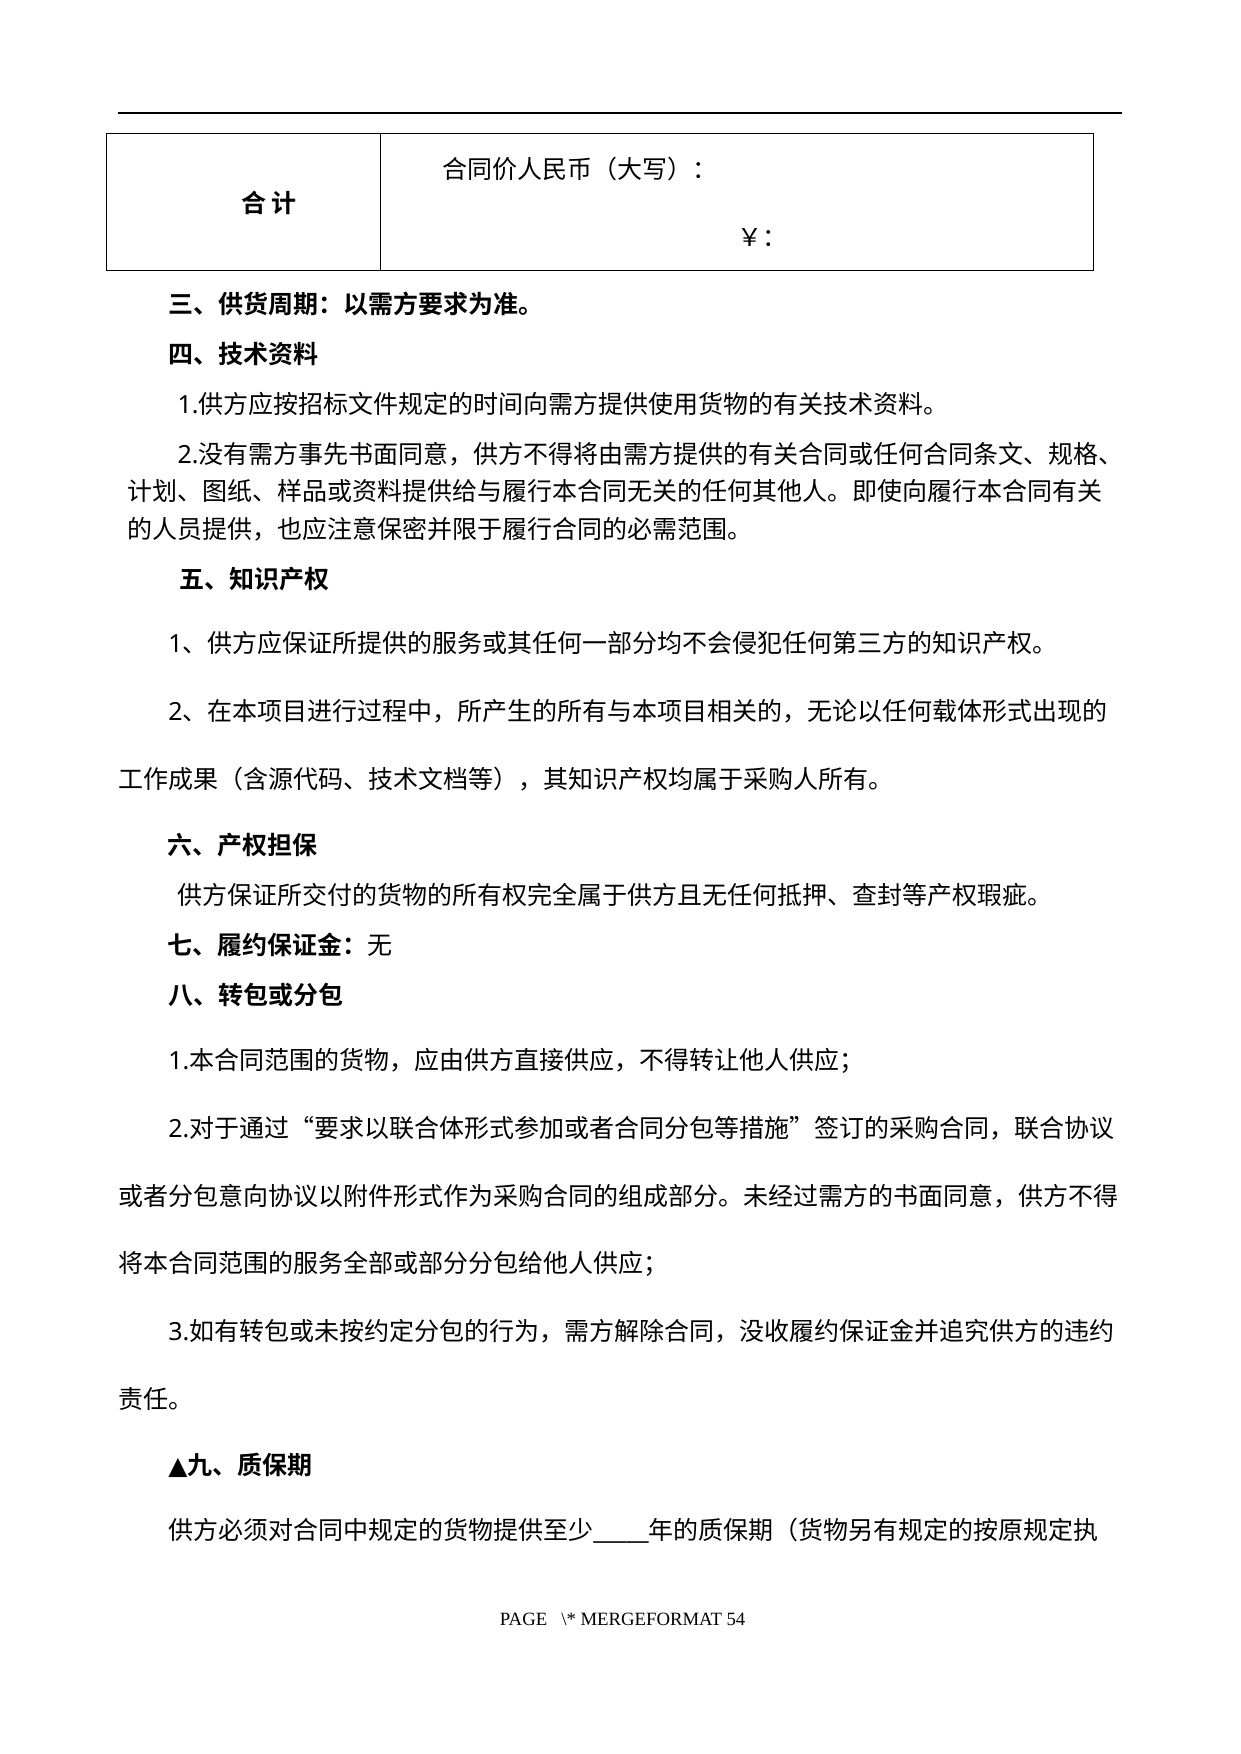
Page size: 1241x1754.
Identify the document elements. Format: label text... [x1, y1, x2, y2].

table_cell 合同价人民币（大写）： ￥： [381, 134, 1093, 269]
text 四、技术资料 [118, 333, 1122, 371]
text 六、产权担保 [118, 824, 1122, 862]
text 2.没有需方事先书面同意，供方不得将由需方提供的有关合同或任何合同条文、规格、计划、图纸、样品或资料提供给与履行本合同无关的任何其他人。即使向履行本合同有关的人员提供，也应注意保密并限于履行合同的必需范围。 [127, 433, 1122, 546]
text 1、供方应保证所提供的服务或其任何一部分均不会侵犯任何第三方的知识产权。 [118, 608, 1122, 676]
text 3.如有转包或未按约定分包的行为，需方解除合同，没收履约保证金并追究供方的违约责任。 [118, 1296, 1122, 1432]
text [118, 1494, 1122, 1562]
text 2.对于通过“要求以联合体形式参加或者合同分包等措施”签订的采购合同，联合协议或者分包意向协议以附件形式作为采购合同的组成部分。未经过需方的书面同意，供方不得将本合同范围的服务全部或部分分包给他人供应； [118, 1092, 1122, 1296]
text 七、履约保证金：无 [118, 924, 1122, 962]
text 供方保证所交付的货物的所有权完全属于供方且无任何抵押、查封等产权瑕疵。 [127, 874, 1122, 912]
text 三、供货周期：以需方要求为准。 [118, 283, 1122, 321]
text ▲九、质保期 [118, 1444, 1122, 1482]
text 八、转包或分包 [118, 974, 1122, 1012]
text 1.供方应按招标文件规定的时间向需方提供使用货物的有关技术资料。 [127, 383, 1122, 421]
text 五、知识产权 [167, 558, 1122, 596]
text 1.本合同范围的货物，应由供方直接供应，不得转让他人供应； [118, 1024, 1122, 1092]
table_cell 合 计 [107, 134, 380, 269]
text 2、在本项目进行过程中，所产生的所有与本项目相关的，无论以任何载体形式出现的工作成果（含源代码、技术文档等），其知识产权均属于采购人所有。 [118, 676, 1122, 812]
